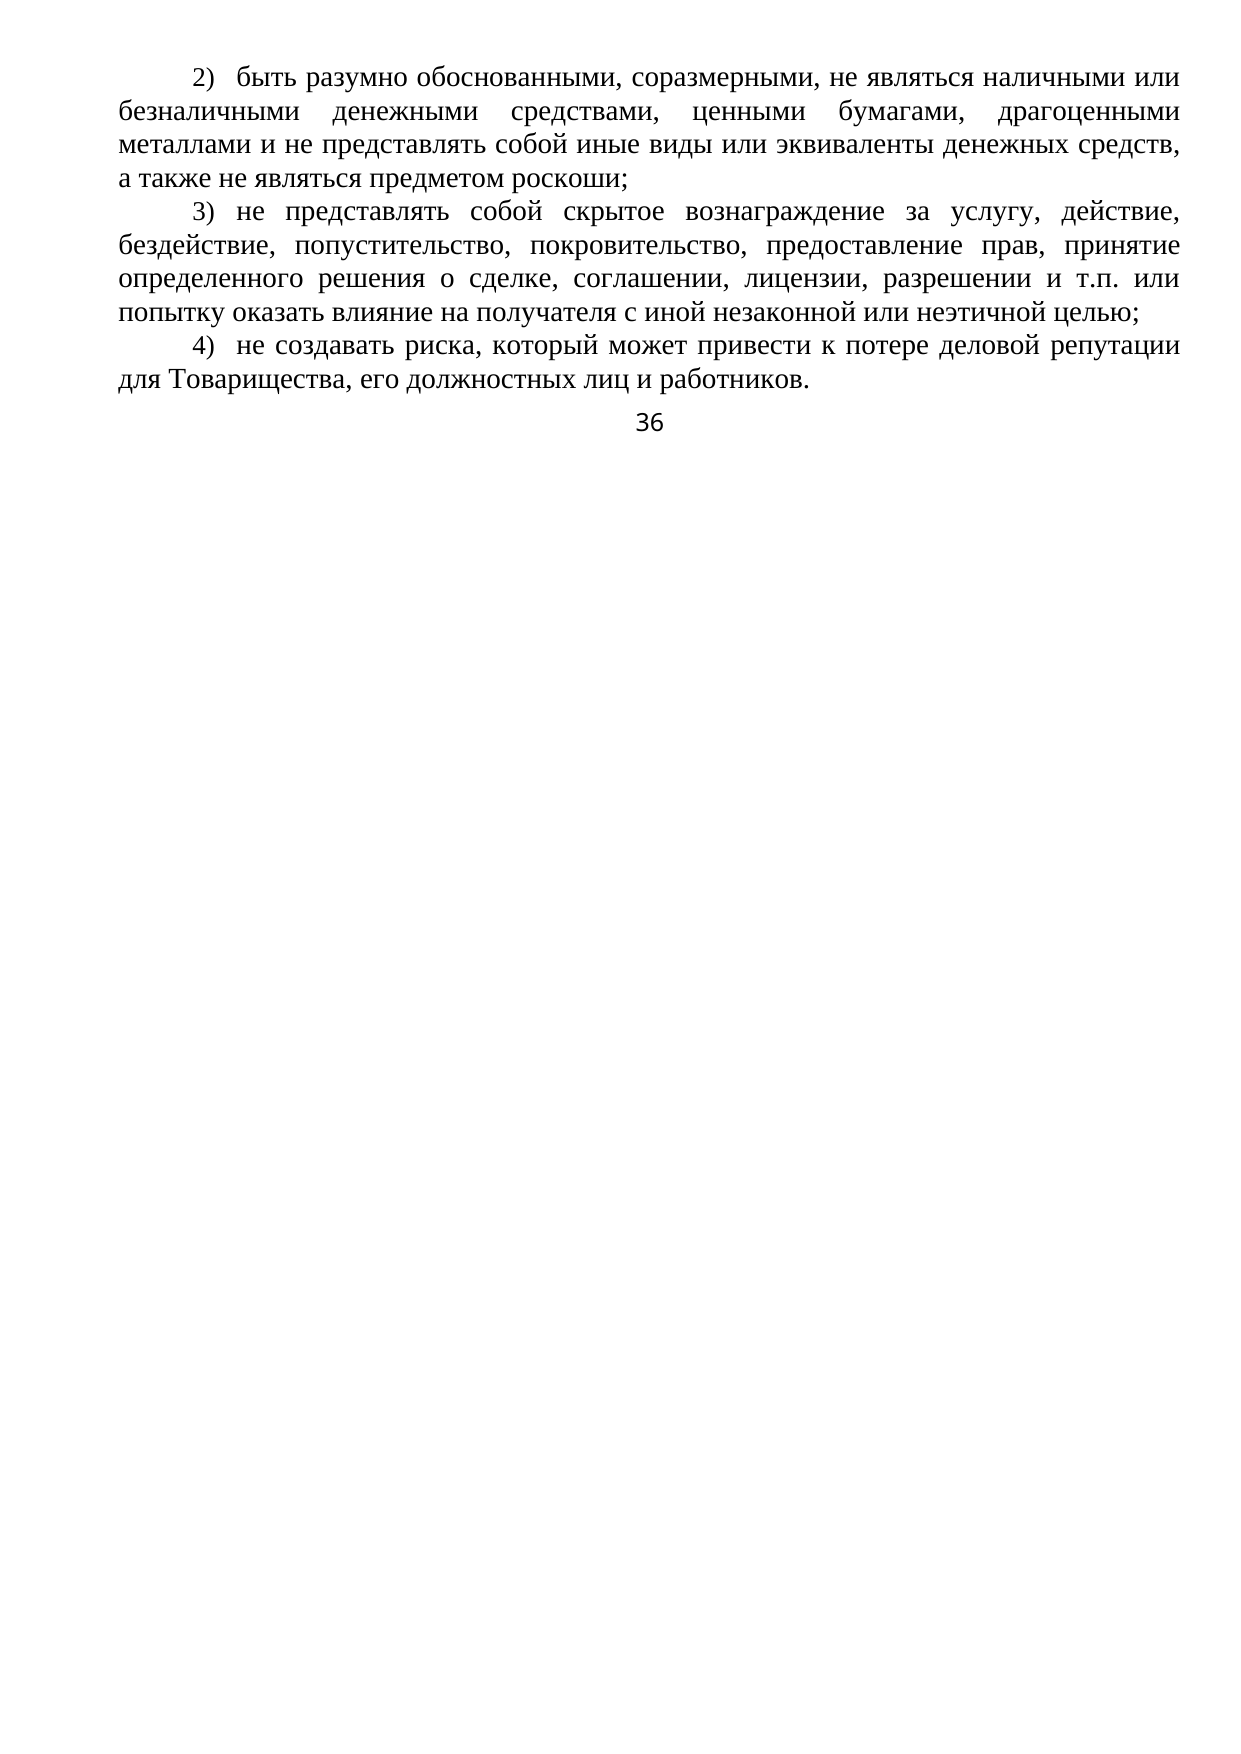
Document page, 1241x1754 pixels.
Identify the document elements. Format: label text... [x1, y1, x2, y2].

list не создавать риска, который может привести к потере деловой репутации для Товарищества, его должностных лиц и работников. [118, 327, 1181, 394]
list быть разумно обоснованными, соразмерными, не являться наличными или безналичными денежными средствами, ценными бумагами, драгоценными металлами и не представлять собой иные виды или эквиваленты денежных средств, а также не являться предметом роскоши; [118, 59, 1181, 193]
list не представлять собой скрытое вознаграждение за услугу, действие, бездействие, попустительство, покровительство, предоставление прав, принятие определенного решения о сделке, соглашении, лицензии, разрешении и т.п. или попытку оказать влияние на получателя с иной незаконной или неэтичной целью; [118, 193, 1181, 327]
